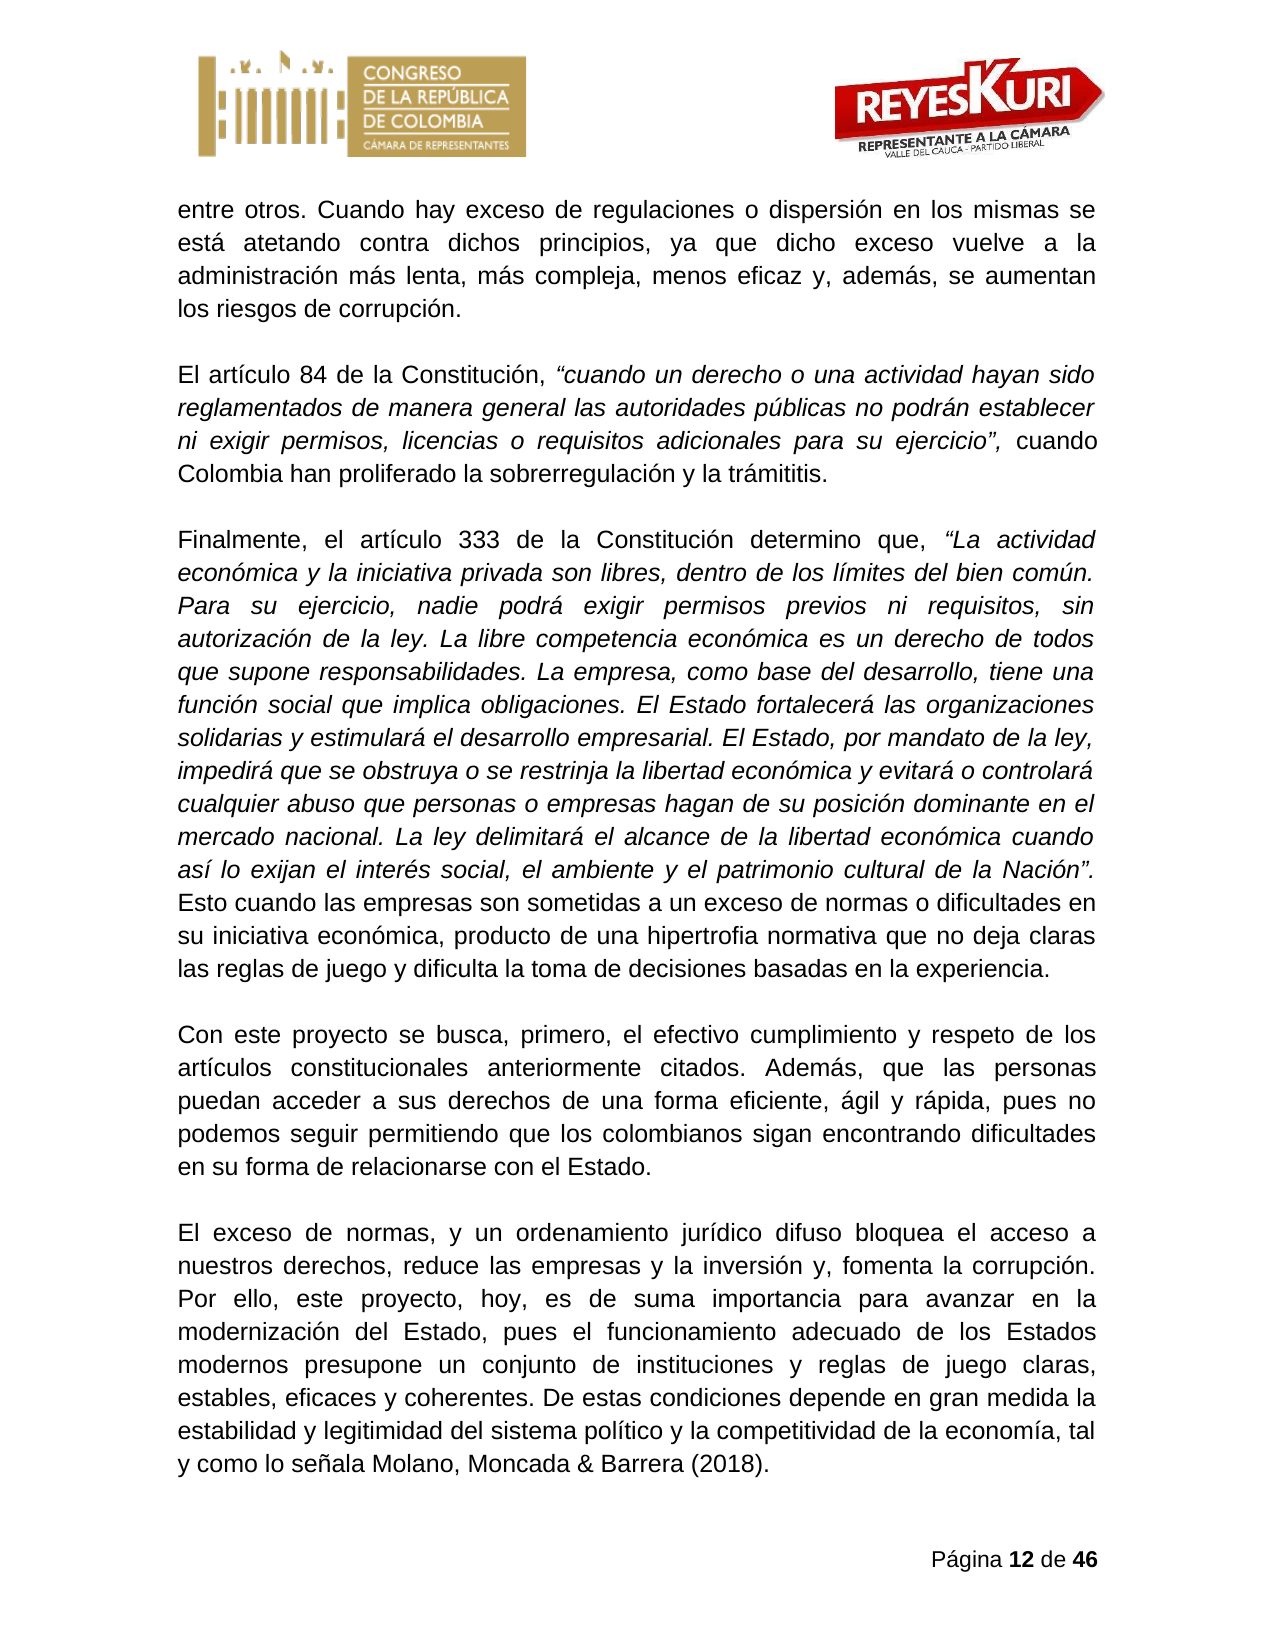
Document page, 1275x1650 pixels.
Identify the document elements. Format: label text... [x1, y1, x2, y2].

text Finalmente, el artículo 333 de la Constitución determino que, “La actividad económica y la iniciativa privada son libres, dentro de los límites del bien común. Para su ejercicio, nadie podrá exigir permisos previos ni requisitos, sin autorización de la ley. La libre competencia económica es un derecho de todos que supone responsabilidades. La empresa, como base del desarrollo, tiene una función social que implica obligaciones. El Estado fortalecerá las organizaciones solidarias y estimulará el desarrollo empresarial. El Estado, por mandato de la ley, impedirá que se obstruya o se restrinja la libertad económica y evitará o controlará cualquier abuso que personas o empresas hagan de su posición dominante en el mercado nacional. La ley delimitará el alcance de la libertad económica cuando así lo exijan el interés social, el ambiente y el patrimonio cultural de la Nación”. Esto cuando las empresas son sometidas a un exceso de normas o dificultades en su iniciativa económica, producto de una hipertrofia normativa que no deja claras las reglas de juego y dificulta la toma de decisiones basadas en la experiencia. [177, 525, 1098, 983]
picture [835, 58, 1106, 158]
picture [198, 50, 527, 157]
text El artículo 84 de la Constitución, “cuando un derecho o una actividad hayan sido reglamentados de manera general las autoridades públicas no podrán establecer ni exigir permisos, licencias o requisitos adicionales para su ejercicio”, cuando Colombia han proliferado la sobrerregulación y la trámititis. [177, 360, 1098, 487]
text El exceso de normas, y un ordenamiento jurídico difuso bloquea el acceso a nuestros derechos, reduce las empresas y la inversión y, fomenta la corrupción. Por ello, este proyecto, hoy, es de suma importancia para avanzar en la modernización del Estado, pues el funcionamiento adecuado de los Estados modernos presupone un conjunto de instituciones y reglas de juego claras, estables, eficaces y coherentes. De estas condiciones depende en gran medida la estabilidad y legitimidad del sistema político y la competitividad de la economía, tal y como lo señala Molano, Moncada & Barrera (2018). [177, 1218, 1098, 1478]
text Con este proyecto se busca, primero, el efectivo cumplimiento y respeto de los artículos constitucionales anteriormente citados. Además, que las personas puedan acceder a sus derechos de una forma eficiente, ágil y rápida, pues no podemos seguir permitiendo que los colombianos sigan encontrando dificultades en su forma de relacionarse con el Estado. [177, 1020, 1098, 1181]
